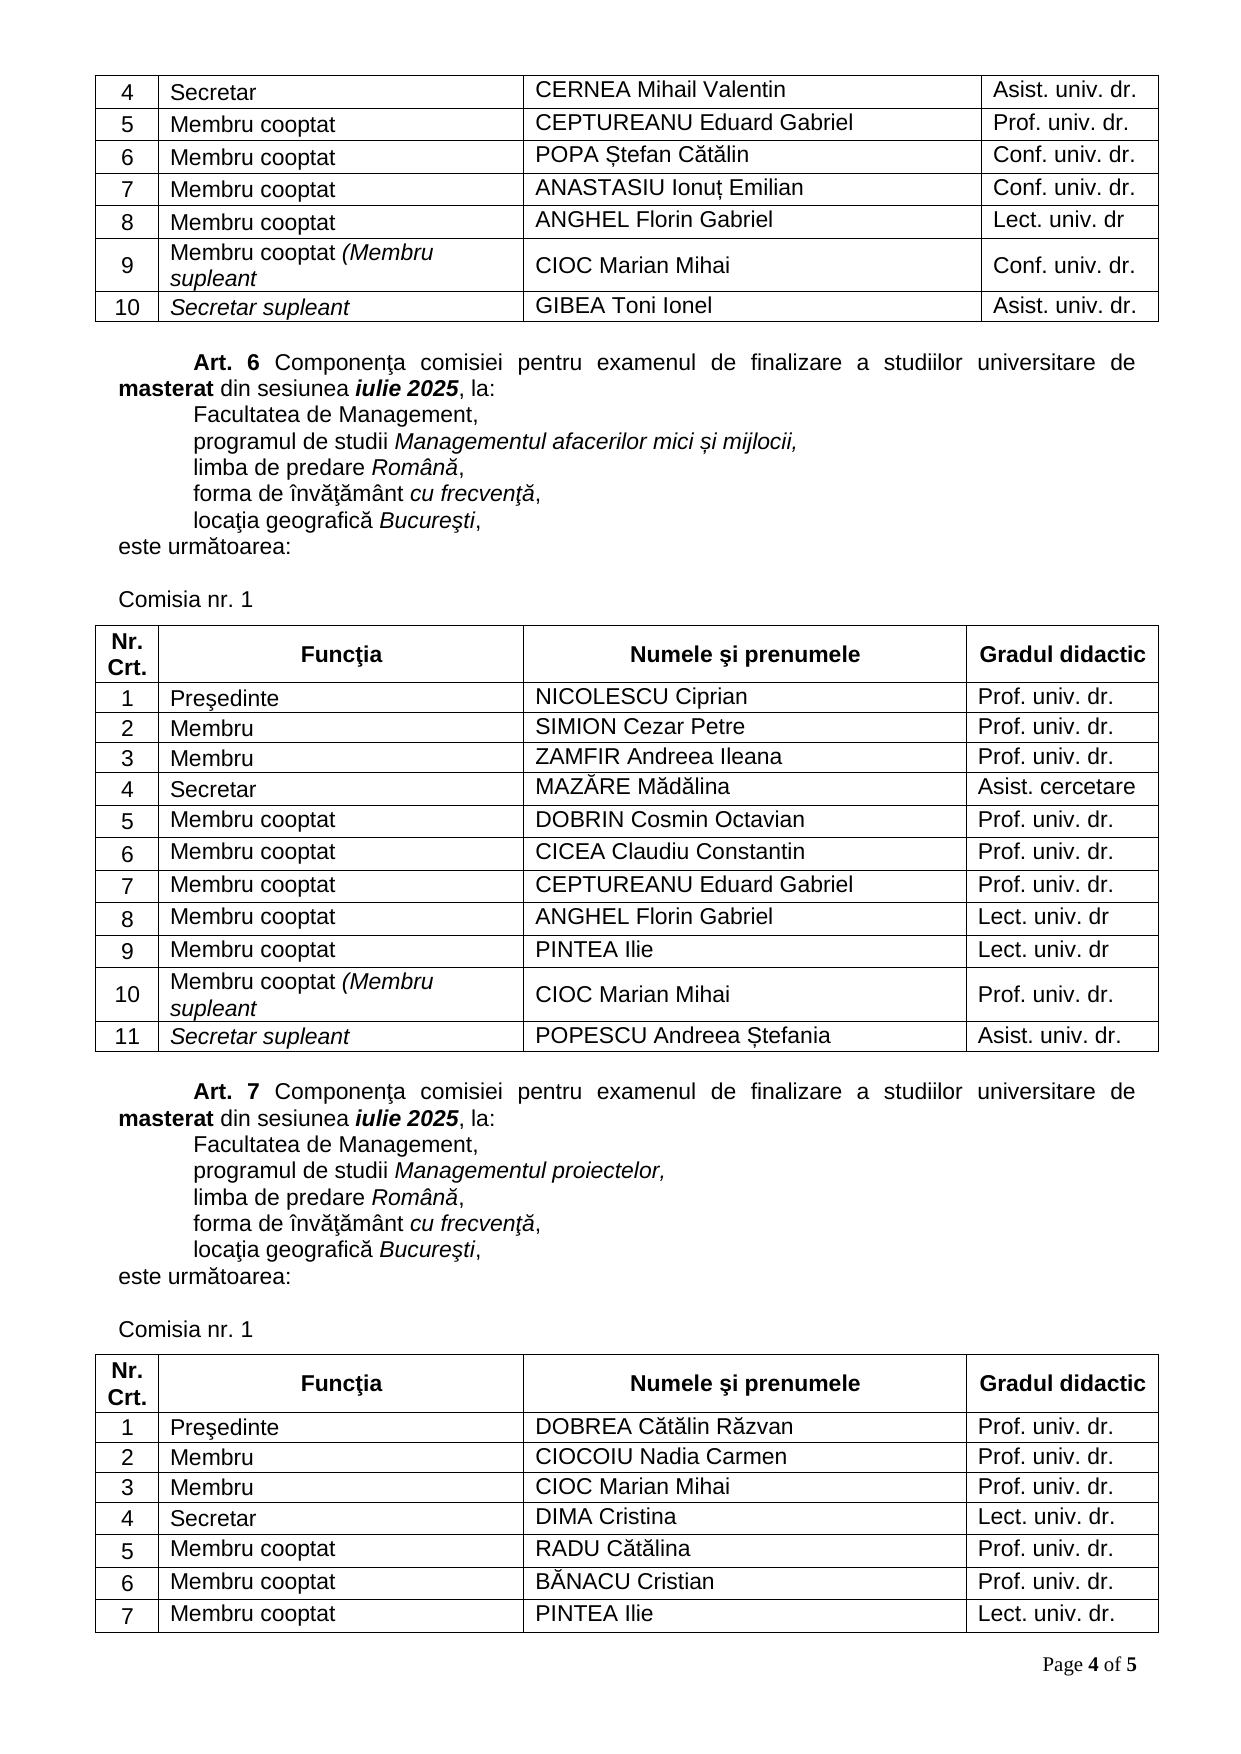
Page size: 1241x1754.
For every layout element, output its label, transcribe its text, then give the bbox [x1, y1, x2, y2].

table_cell DOBRIN Cosmin Octavian [524, 806, 966, 837]
table_cell Prof. univ. dr. [967, 713, 1158, 742]
table_cell Preşedinte [159, 683, 523, 712]
table_cell Membru cooptat [159, 1600, 523, 1632]
table_cell Prof. univ. dr. [967, 806, 1158, 837]
table_cell Secretar [159, 1503, 523, 1534]
text limba de predare Română, [118, 454, 1137, 480]
table_cell Prof. univ. dr. [967, 1443, 1158, 1472]
text Comisia nr. 1 [118, 1316, 1137, 1342]
table_cell Secretar [159, 773, 523, 805]
table_cell 5 [96, 109, 158, 140]
table_cell SIMION Cezar Petre [524, 713, 966, 742]
table_cell Prof. univ. dr. [967, 743, 1158, 772]
table_cell 7 [96, 1600, 158, 1632]
table_cell Membru cooptat [159, 903, 523, 935]
table_header Nr. Crt. [96, 626, 158, 682]
table_cell NICOLESCU Ciprian [524, 683, 966, 712]
text este următoarea: [118, 533, 1137, 559]
table_cell Membru [159, 1473, 523, 1502]
text Art. 7 Componenţa comisiei pentru examenul de finalizare a studiilor universitare de masterat din sesiunea iulie 2025, la: [118, 1078, 1137, 1131]
table_cell ZAMFIR Andreea Ileana [524, 743, 966, 772]
table_cell 2 [96, 713, 158, 742]
table_cell 6 [96, 141, 158, 172]
table_cell 11 [96, 1022, 158, 1051]
table_cell Membru cooptat (Membru supleant [159, 968, 523, 1021]
text programul de studii Managementul proiectelor, [118, 1157, 1137, 1184]
table_cell Lect. univ. dr. [967, 1503, 1158, 1534]
table_cell Prof. univ. dr. [967, 1568, 1158, 1599]
table_cell Prof. univ. dr. [967, 1535, 1158, 1567]
table_cell Membru [159, 743, 523, 772]
table_cell Asist. univ. dr. [982, 76, 1158, 107]
table_cell POPA Ștefan Cătălin [524, 141, 981, 172]
table_cell Membru cooptat [159, 141, 523, 172]
table_cell RADU Cătălina [524, 1535, 966, 1567]
table_cell 3 [96, 743, 158, 772]
table_cell 6 [96, 838, 158, 870]
table_cell Membru cooptat [159, 109, 523, 140]
text Facultatea de Management, [118, 1131, 1137, 1157]
table_cell DIMA Cristina [524, 1503, 966, 1534]
table_cell Secretar supleant [159, 1022, 523, 1051]
table_cell CIOC Marian Mihai [524, 1473, 966, 1502]
table_cell Membru cooptat [159, 871, 523, 902]
table_header Numele şi prenumele [524, 626, 966, 682]
table_cell Lect. univ. dr [967, 936, 1158, 967]
table_cell Prof. univ. dr. [967, 838, 1158, 870]
table_cell Asist. univ. dr. [982, 292, 1158, 321]
table_cell Membru cooptat [159, 806, 523, 837]
table_cell 7 [96, 174, 158, 205]
table_cell 10 [96, 968, 158, 1021]
table_cell Conf. univ. dr. [982, 174, 1158, 205]
table_cell DOBREA Cătălin Răzvan [524, 1413, 966, 1442]
text Comisia nr. 1 [118, 586, 1137, 612]
table_cell ANASTASIU Ionuț Emilian [524, 174, 981, 205]
text Art. 6 Componenţa comisiei pentru examenul de finalizare a studiilor universitare de masterat din sesiunea iulie 2025, la: [118, 349, 1137, 401]
table_cell PINTEA Ilie [524, 1600, 966, 1632]
table_cell 10 [96, 292, 158, 321]
table_cell Conf. univ. dr. [982, 239, 1158, 291]
table_cell Secretar supleant [159, 292, 523, 321]
table_cell POPESCU Andreea Ștefania [524, 1022, 966, 1051]
table_cell CEPTUREANU Eduard Gabriel [524, 109, 981, 140]
table_cell 1 [96, 683, 158, 712]
table_cell Membru cooptat [159, 1535, 523, 1567]
table_cell Lect. univ. dr [967, 903, 1158, 935]
table_header Nr. Crt. [96, 1355, 158, 1412]
table_header Funcţia [159, 626, 523, 682]
table_header Numele şi prenumele [524, 1355, 966, 1412]
table_cell CIOCOIU Nadia Carmen [524, 1443, 966, 1472]
table_cell 7 [96, 871, 158, 902]
table_cell GIBEA Toni Ionel [524, 292, 981, 321]
text limba de predare Română, [118, 1184, 1137, 1210]
table_cell Prof. univ. dr. [967, 968, 1158, 1021]
text locaţia geografică Bucureşti, [118, 507, 1137, 533]
table_cell Membru cooptat (Membru supleant [159, 239, 523, 291]
table_cell 5 [96, 806, 158, 837]
table_header Gradul didactic [967, 1355, 1158, 1412]
table_cell 6 [96, 1568, 158, 1599]
table_cell 1 [96, 1413, 158, 1442]
table_cell Membru cooptat [159, 936, 523, 967]
table_cell Preşedinte [159, 1413, 523, 1442]
table_cell Prof. univ. dr. [967, 1413, 1158, 1442]
table_cell Prof. univ. dr. [967, 1473, 1158, 1502]
text este următoarea: [118, 1263, 1137, 1289]
table_cell CIOC Marian Mihai [524, 968, 966, 1021]
table_cell 4 [96, 1503, 158, 1534]
table_cell BĂNACU Cristian [524, 1568, 966, 1599]
table_cell Prof. univ. dr. [967, 871, 1158, 902]
table_cell 8 [96, 903, 158, 935]
table_cell 5 [96, 1535, 158, 1567]
table_cell CIOC Marian Mihai [524, 239, 981, 291]
table_cell 9 [96, 239, 158, 291]
table_cell ANGHEL Florin Gabriel [524, 206, 981, 237]
table_cell Asist. cercetare [967, 773, 1158, 805]
table_cell 4 [96, 773, 158, 805]
text forma de învăţământ cu frecvenţă, [118, 1210, 1137, 1236]
table_cell MAZĂRE Mădălina [524, 773, 966, 805]
table_cell Lect. univ. dr. [967, 1600, 1158, 1632]
table_cell Conf. univ. dr. [982, 141, 1158, 172]
table_cell 8 [96, 206, 158, 237]
table_cell Prof. univ. dr. [982, 109, 1158, 140]
table_header Funcţia [159, 1355, 523, 1412]
table_cell CEPTUREANU Eduard Gabriel [524, 871, 966, 902]
table_cell Membru cooptat [159, 206, 523, 237]
table_cell Membru cooptat [159, 1568, 523, 1599]
table_cell CERNEA Mihail Valentin [524, 76, 981, 107]
table_cell 3 [96, 1473, 158, 1502]
table_header Gradul didactic [967, 626, 1158, 682]
table_cell 9 [96, 936, 158, 967]
table_cell ANGHEL Florin Gabriel [524, 903, 966, 935]
table_cell Lect. univ. dr [982, 206, 1158, 237]
text locaţia geografică Bucureşti, [118, 1236, 1137, 1263]
table_cell Asist. univ. dr. [967, 1022, 1158, 1051]
text programul de studii Managementul afacerilor mici și mijlocii, [118, 428, 1137, 454]
table_cell 2 [96, 1443, 158, 1472]
table_cell 4 [96, 76, 158, 107]
table_cell Membru [159, 1443, 523, 1472]
table_cell Membru [159, 713, 523, 742]
table_cell Secretar [159, 76, 523, 107]
table_cell PINTEA Ilie [524, 936, 966, 967]
text Facultatea de Management, [118, 401, 1137, 428]
table_cell Membru cooptat [159, 174, 523, 205]
table_cell CICEA Claudiu Constantin [524, 838, 966, 870]
table_cell Prof. univ. dr. [967, 683, 1158, 712]
text forma de învăţământ cu frecvenţă, [118, 480, 1137, 507]
table_cell Membru cooptat [159, 838, 523, 870]
